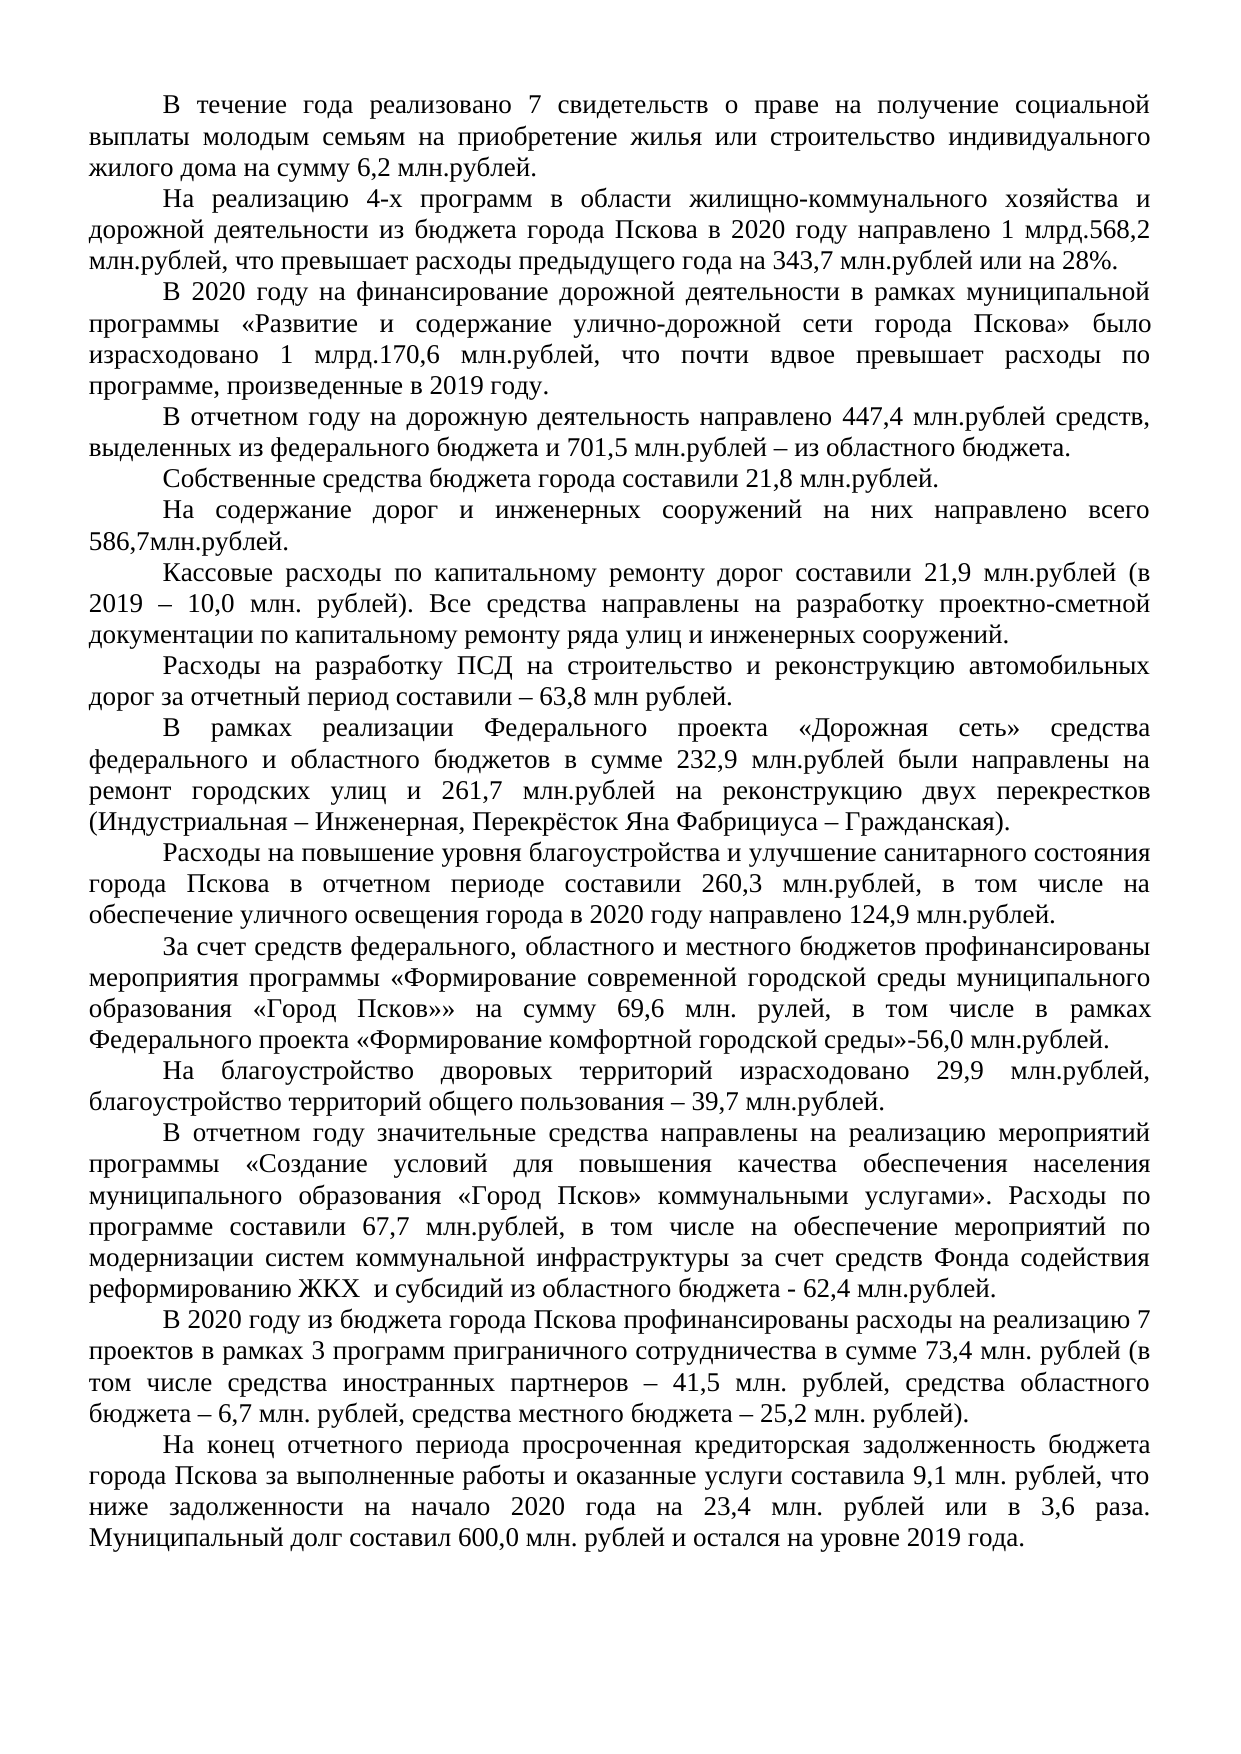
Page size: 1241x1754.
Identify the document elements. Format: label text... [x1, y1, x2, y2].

text В отчетном году значительные средства направлены на реализацию мероприятий программы «Создание условий для повышения качества обеспечения населения муниципального образования «Город Псков» коммунальными услугами». Расходы по программе составили 67,7 млн.рублей, в том числе на обеспечение мероприятий по модернизации систем коммунальной инфраструктуры за счет средств Фонда содействия реформированию ЖКХ и субсидий из областного бюджета - 62,4 млн.рублей. [89, 1116, 1152, 1303]
text В отчетном году на дорожную деятельность направлено 447,4 млн.рублей средств, выделенных из федерального бюджета и 701,5 млн.рублей – из областного бюджета. [89, 400, 1152, 462]
text Собственные средства бюджета города составили 21,8 млн.рублей. [89, 462, 1152, 493]
text В 2020 году из бюджета города Пскова профинансированы расходы на реализацию 7 проектов в рамках 3 программ приграничного сотрудничества в сумме 73,4 млн. рублей (в том числе средства иностранных партнеров – 41,5 млн. рублей, средства областного бюджета – 6,7 млн. рублей, средства местного бюджета – 25,2 млн. рублей). [89, 1303, 1152, 1428]
text На реализацию 4-х программ в области жилищно-коммунального хозяйства и дорожной деятельности из бюджета города Пскова в 2020 году направлено 1 млрд.568,2 млн.рублей, что превышает расходы предыдущего года на 343,7 млн.рублей или на 28%. [89, 182, 1152, 276]
text В 2020 году на финансирование дорожной деятельности в рамках муниципальной программы «Развитие и содержание улично-дорожной сети города Пскова» было израсходовано 1 млрд.170,6 млн.рублей, что почти вдвое превышает расходы по программе, произведенные в 2019 году. [89, 276, 1152, 400]
text Расходы на разработку ПСД на строительство и реконструкцию автомобильных дорог за отчетный период составили – 63,8 млн рублей. [89, 649, 1152, 712]
text В рамках реализации Федерального проекта «Дорожная сеть» средства федерального и областного бюджетов в сумме 232,9 млн.рублей были направлены на ремонт городских улиц и 261,7 млн.рублей на реконструкцию двух перекрестков (Индустриальная – Инженерная, Перекрёсток Яна Фабрициуса – Гражданская). [89, 712, 1152, 836]
text На конец отчетного периода просроченная кредиторская задолженность бюджета города Пскова за выполненные работы и оказанные услуги составила 9,1 млн. рублей, что ниже задолженности на начало 2020 года на 23,4 млн. рублей или в 3,6 раза. Муниципальный долг составил 600,0 млн. рублей и остался на уровне 2019 года. [89, 1428, 1152, 1552]
text Расходы на повышение уровня благоустройства и улучшение санитарного состояния города Пскова в отчетном периоде составили 260,3 млн.рублей, в том числе на обеспечение уличного освещения города в 2020 году направлено 124,9 млн.рублей. [89, 836, 1152, 929]
text Кассовые расходы по капитальному ремонту дорог составили 21,9 млн.рублей (в 2019 – 10,0 млн. рублей). Все средства направлены на разработку проектно-сметной документации по капитальному ремонту ряда улиц и инженерных сооружений. [89, 556, 1152, 649]
text На содержание дорог и инженерных сооружений на них направлено всего 586,7млн.рублей. [89, 493, 1152, 556]
text В течение года реализовано 7 свидетельств о праве на получение социальной выплаты молодым семьям на приобретение жилья или строительство индивидуального жилого дома на сумму 6,2 млн.рублей. [89, 89, 1152, 182]
text За счет средств федерального, областного и местного бюджетов профинансированы мероприятия программы «Формирование современной городской среды муниципального образования «Город Псков»» на сумму 69,6 млн. рулей, в том числе в рамках Федерального проекта «Формирование комфортной городской среды»-56,0 млн.рублей. [89, 929, 1152, 1054]
text На благоустройство дворовых территорий израсходовано 29,9 млн.рублей, благоустройство территорий общего пользования – 39,7 млн.рублей. [89, 1054, 1152, 1116]
